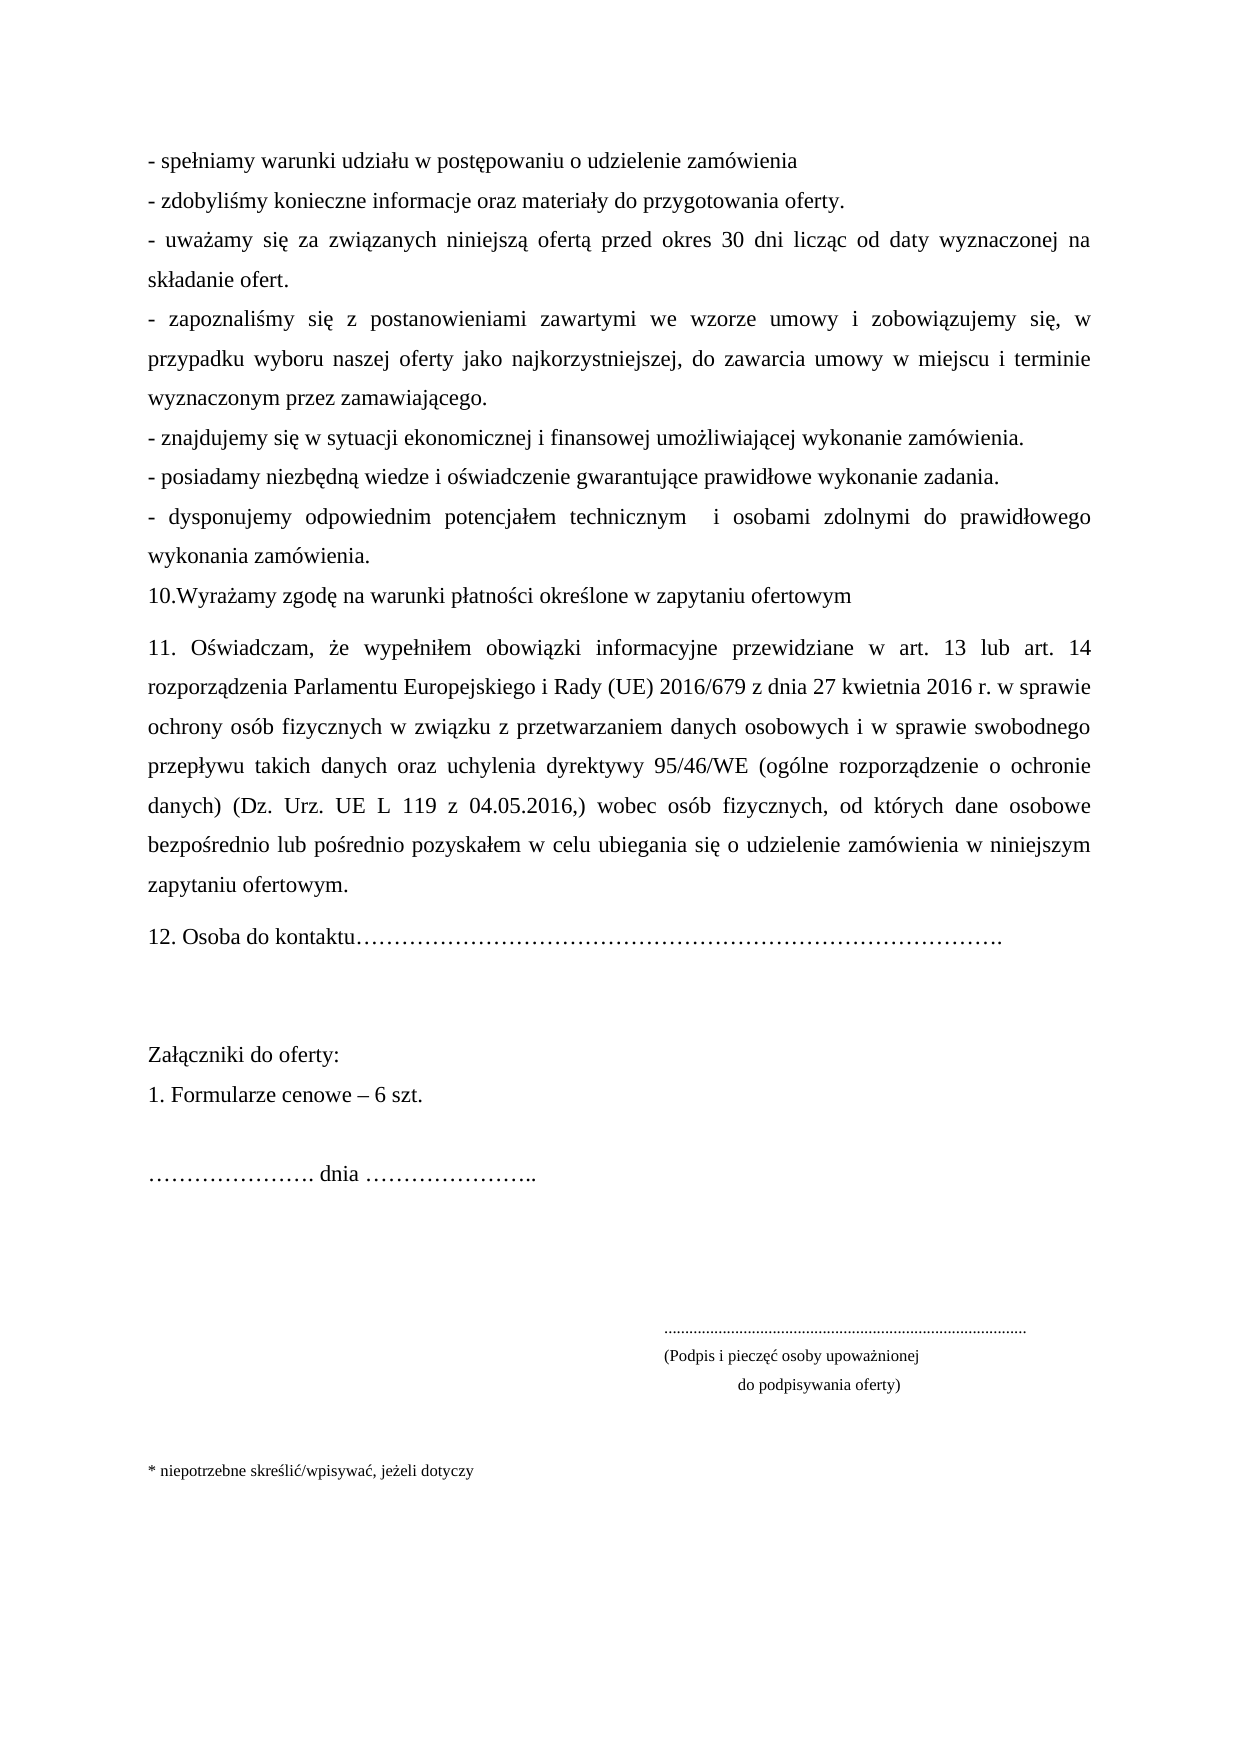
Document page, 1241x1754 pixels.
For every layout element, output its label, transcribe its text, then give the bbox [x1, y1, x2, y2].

text Załączniki do oferty: [148, 1041, 1093, 1067]
text - zapoznaliśmy się z postanowieniami zawartymi we wzorze umowy i zobowiązujemy się, w przypadku wyboru naszej oferty jako najkorzystniejszej, do zawarcia umowy w miejscu i terminie wyznaczonym przez zamawiającego. [148, 306, 1093, 411]
text * niepotrzebne skreślić/wpisywać, jeżeli dotyczy [148, 1461, 1093, 1480]
text - zdobyliśmy konieczne informacje oraz materiały do przygotowania oferty. [148, 187, 1093, 213]
text - znajdujemy się w sytuacji ekonomicznej i finansowej umożliwiającej wykonanie zamówienia. [148, 424, 1093, 450]
text (Podpis i pieczęć osoby upoważnionej [590, 1346, 1093, 1365]
text - spełniamy warunki udziału w postępowaniu o udzielenie zamówienia [148, 148, 1093, 174]
text 1. Formularze cenowe – 6 szt. [148, 1081, 1093, 1107]
text 11. Oświadczam, że wypełniłem obowiązki informacyjne przewidziane w art. 13 lub art. 14 rozporządzenia Parlamentu Europejskiego i Rady (UE) 2016/679 z dnia 27 kwietnia 2016 r. w sprawie ochrony osób fizycznych w związku z przetwarzaniem danych osobowych i w sprawie swobodnego przepływu takich danych oraz uchylenia dyrektywy 95/46/WE (ogólne rozporządzenie o ochronie danych) (Dz. Urz. UE L 119 z 04.05.2016,) wobec osób fizycznych, od których dane osobowe bezpośrednio lub pośrednio pozyskałem w celu ubiegania się o udzielenie zamówienia w niniejszym zapytaniu ofertowym. [148, 634, 1093, 897]
text 12. Osoba do kontaktu…………………………………………………………………………. [148, 923, 1093, 949]
text - posiadamy niezbędną wiedze i oświadczenie gwarantujące prawidłowe wykonanie zadania. [148, 463, 1093, 490]
text - uważamy się za związanych niniejszą ofertą przed okres 30 dni licząc od daty wyznaczonej na składanie ofert. [148, 227, 1093, 292]
text 10.Wyrażamy zgodę na warunki płatności określone w zapytaniu ofertowym [148, 582, 1093, 608]
text do podpisywania oferty) [664, 1375, 1093, 1394]
text ....................................................................................... [590, 1317, 1093, 1337]
text …………………. dnia ………………….. [148, 1159, 1093, 1186]
text - dysponujemy odpowiednim potencjałem technicznym i osobami zdolnymi do prawidłowego wykonania zamówienia. [148, 503, 1093, 569]
